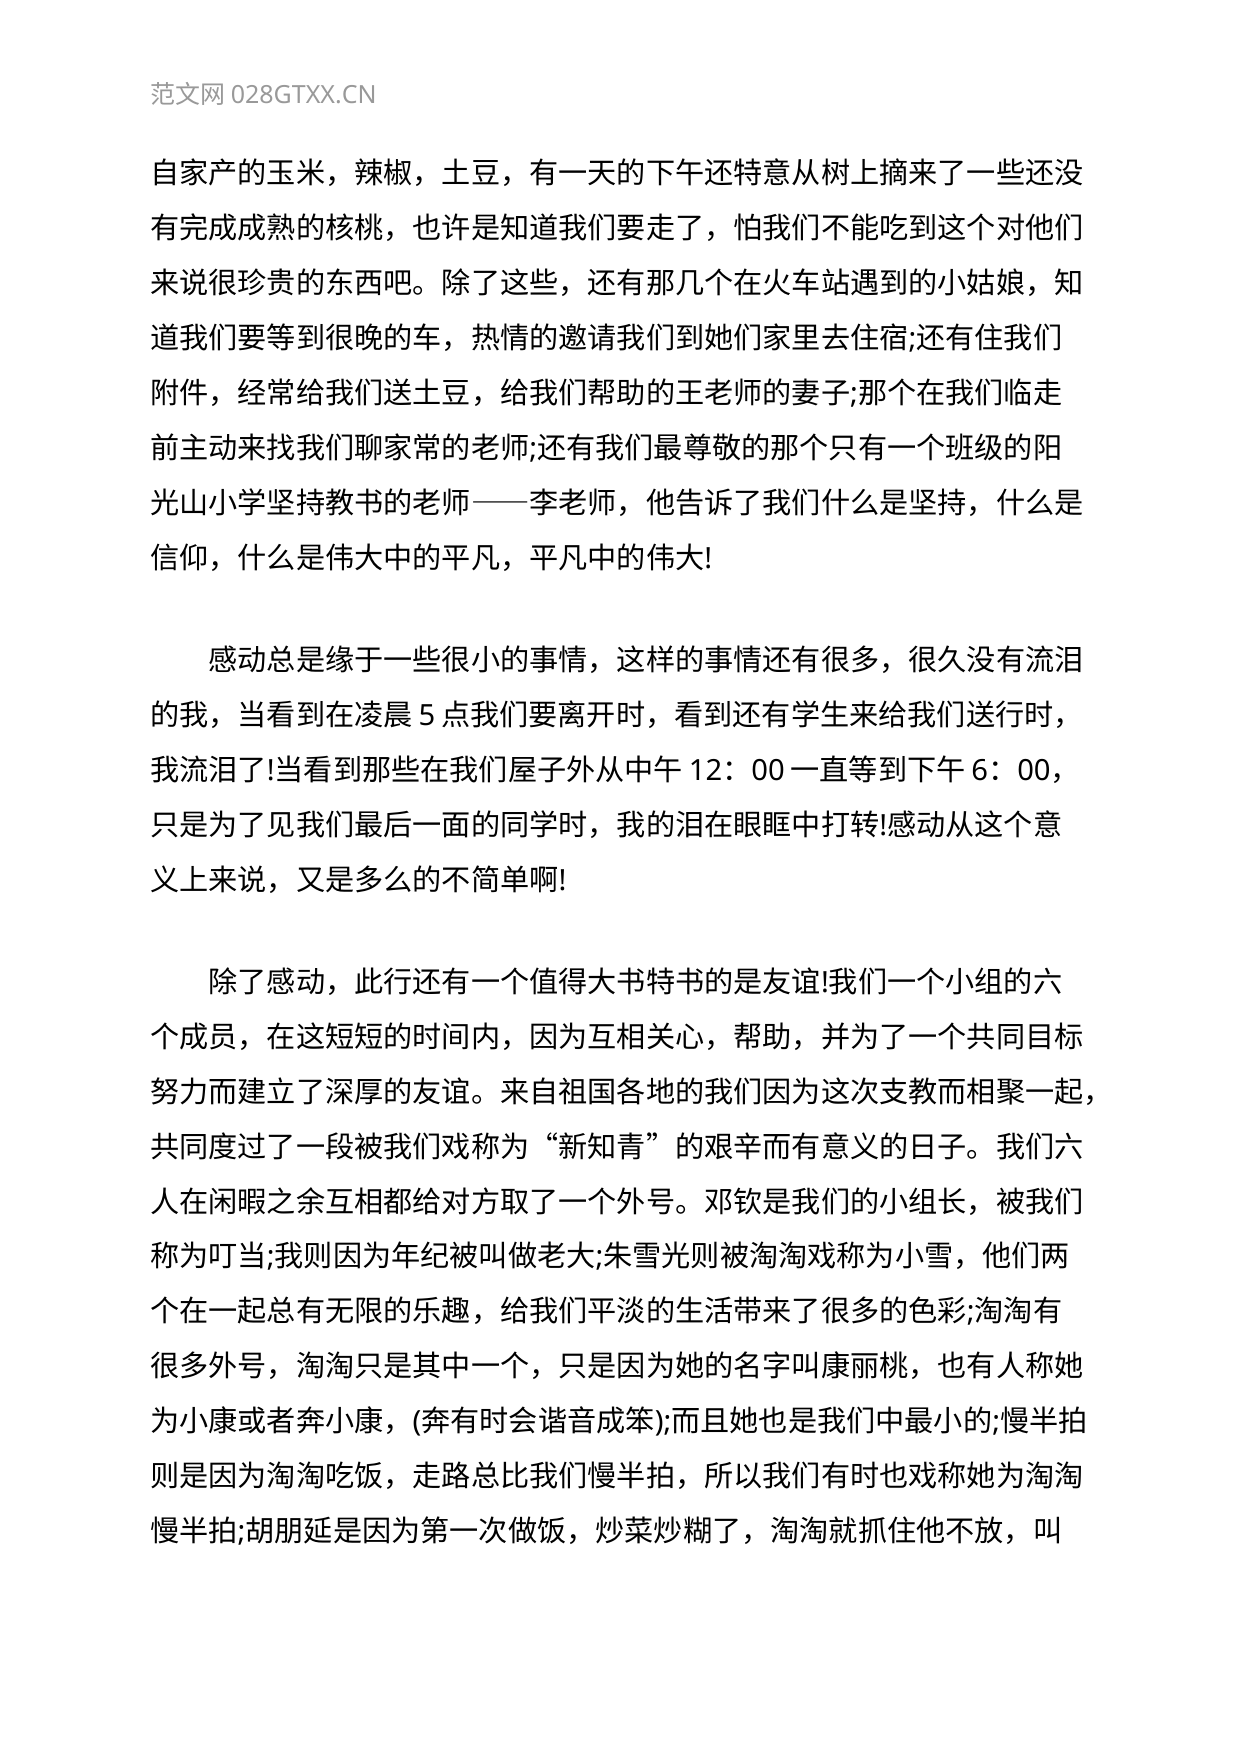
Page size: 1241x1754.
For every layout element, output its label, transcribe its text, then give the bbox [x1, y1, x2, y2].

text 感动总是缘于一些很小的事情，这样的事情还有很多，很久没有流泪的我，当看到在凌晨5点我们要离开时，看到还有学生来给我们送行时，我流泪了!当看到那些在我们屋子外从中午12：00一直等到下午6：00，只是为了见我们最后一面的同学时，我的泪在眼眶中打转!感动从这个意义上来说，又是多么的不简单啊! [150, 637, 1090, 899]
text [150, 150, 1090, 577]
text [150, 958, 1090, 1550]
